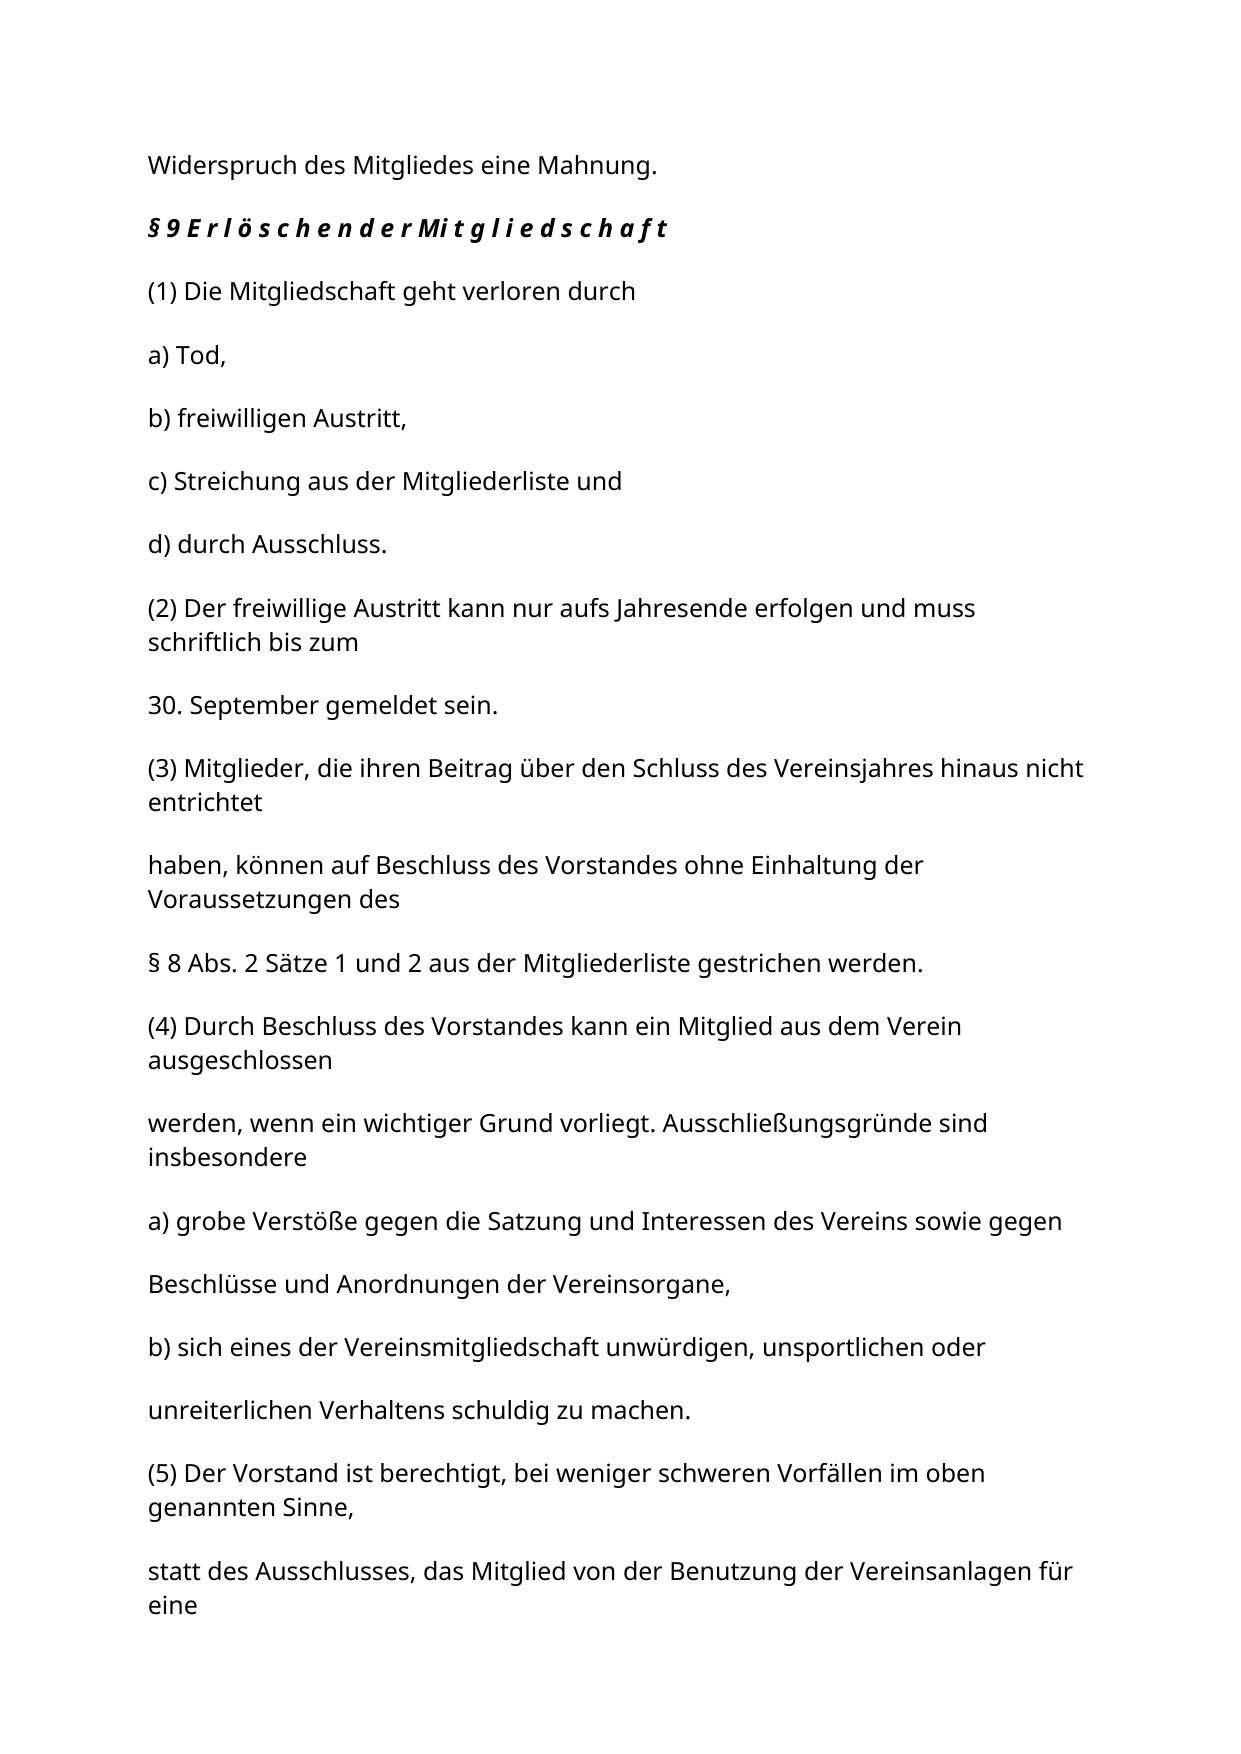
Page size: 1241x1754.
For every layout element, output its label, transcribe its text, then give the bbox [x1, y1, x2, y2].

text 30. September gemeldet sein. [148, 687, 1093, 722]
text (5) Der Vorstand ist berechtigt, bei weniger schweren Vorfällen im oben genannten Sinne, [148, 1456, 1093, 1524]
text (2) Der freiwillige Austritt kann nur aufs Jahresende erfolgen und muss schriftlich bis zum [148, 590, 1093, 658]
text Widerspruch des Mitgliedes eine Mahnung. [148, 148, 1093, 182]
text (1) Die Mitgliedschaft geht verloren durch [148, 274, 1093, 308]
text werden, wenn ein wichtiger Grund vorliegt. Ausschließungsgründe sind insbesondere [148, 1106, 1093, 1174]
text (4) Durch Beschluss des Vorstandes kann ein Mitglied aus dem Verein ausgeschlossen [148, 1008, 1093, 1077]
text (3) Mitglieder, die ihren Beitrag über den Schluss des Vereinsjahres hinaus nicht entrichtet [148, 751, 1093, 819]
text c) Streichung aus der Mitgliederliste und [148, 464, 1093, 498]
text b) sich eines der Vereinsmitgliedschaft unwürdigen, unsportlichen oder [148, 1329, 1093, 1364]
text a) grobe Verstöße gegen die Satzung und Interessen des Vereins sowie gegen [148, 1203, 1093, 1237]
text statt des Ausschlusses, das Mitglied von der Benutzung der Vereinsanlagen für eine [148, 1553, 1093, 1621]
text a) Tod, [148, 337, 1093, 371]
text b) freiwilligen Austritt, [148, 401, 1093, 434]
text haben, können auf Beschluss des Vorstandes ohne Einhaltung der Voraussetzungen des [148, 848, 1093, 916]
text Beschlüsse und Anordnungen der Vereinsorgane, [148, 1266, 1093, 1300]
text § 8 Abs. 2 Sätze 1 und 2 aus der Mitgliederliste gestrichen werden. [148, 945, 1093, 979]
text unreiterlichen Verhaltens schuldig zu machen. [148, 1393, 1093, 1427]
text § 9 E r l ö s c h e n d e r Mi t g l i e d s c h a f t [148, 211, 1093, 245]
text d) durch Ausschluss. [148, 527, 1093, 561]
